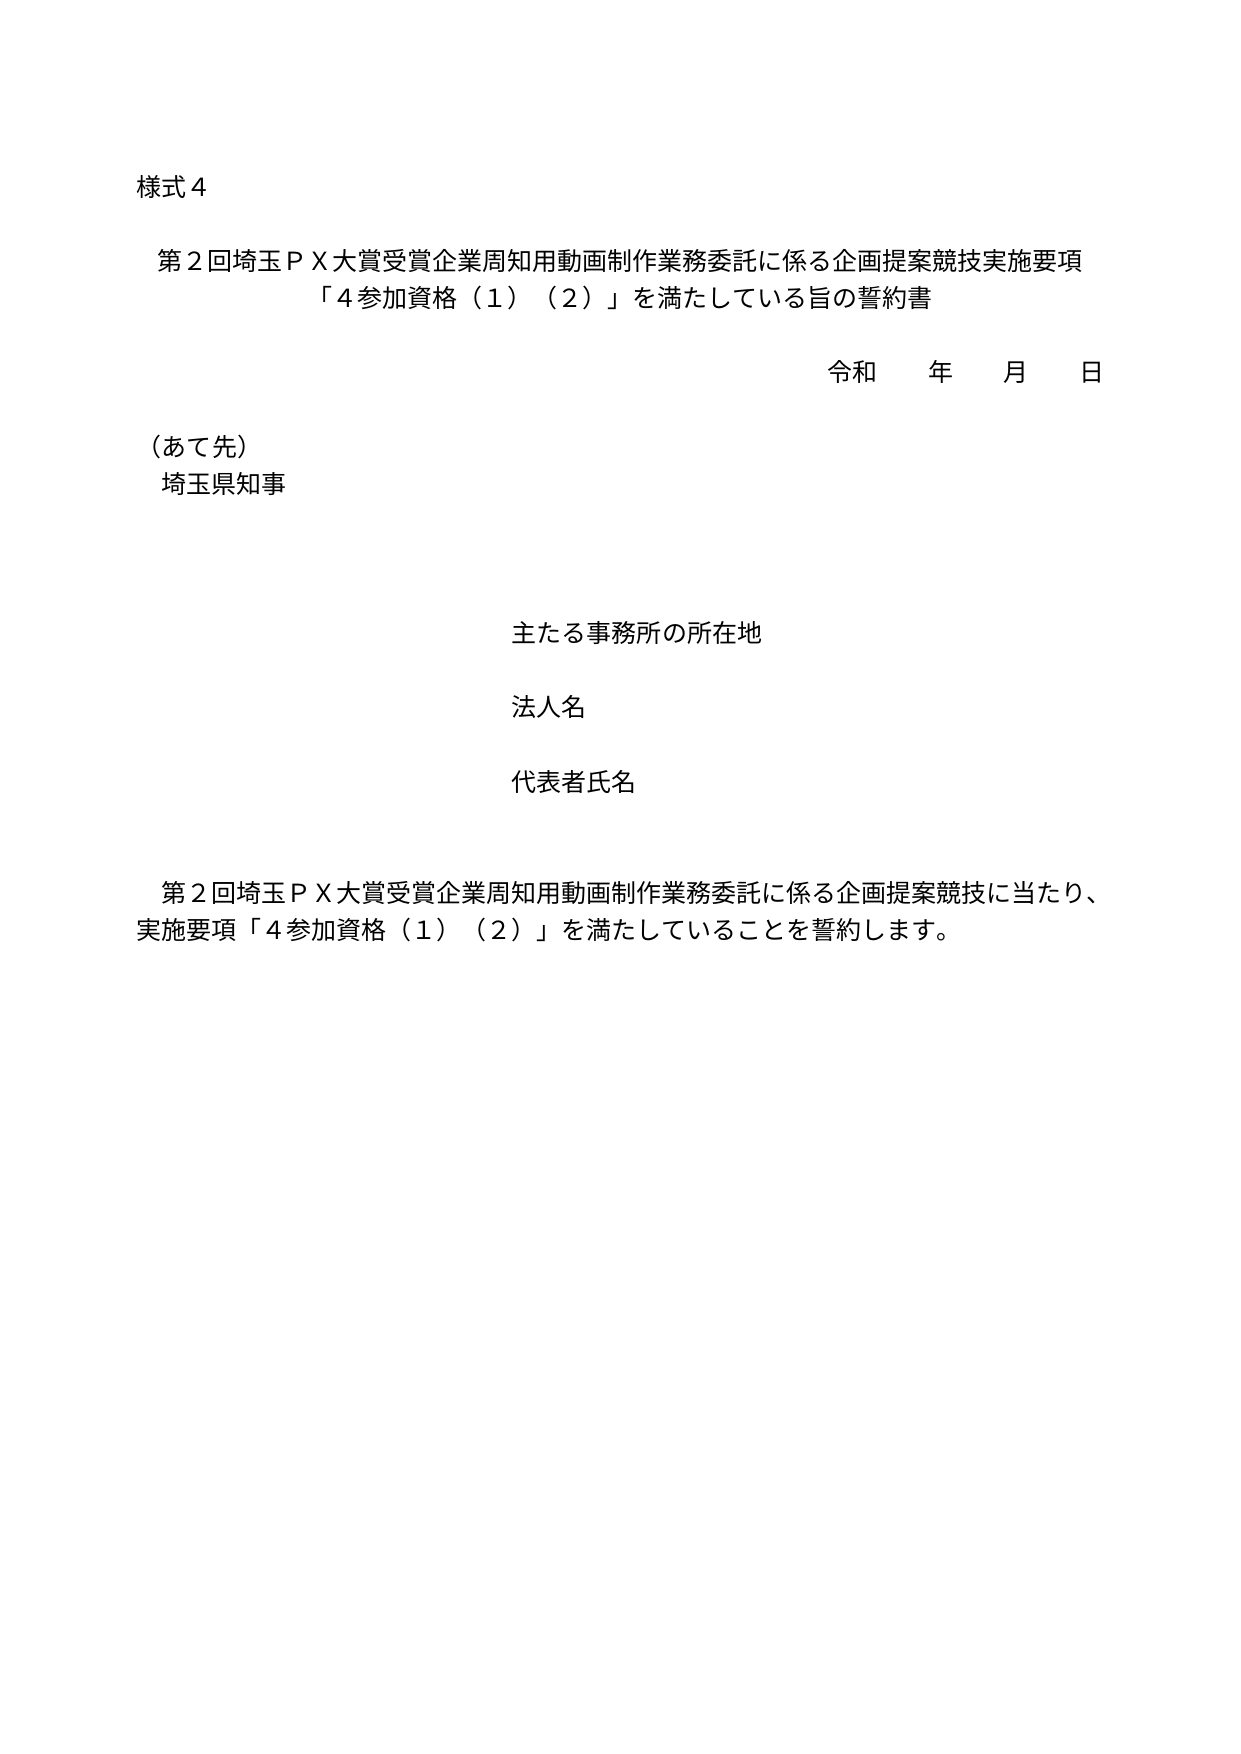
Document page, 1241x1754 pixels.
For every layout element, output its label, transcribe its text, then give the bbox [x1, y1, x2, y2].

text 代表者氏名 [511, 762, 1104, 799]
text 第２回埼玉ＰＸ大賞受賞企業周知用動画制作業務委託に係る企画提案競技に当たり、実施要項「４参加資格（１）（２）」を満たしていることを誓約します。 [136, 873, 1104, 947]
text 「４参加資格（１）（２）」を満たしている旨の誓約書 [136, 278, 1104, 315]
text 令和 年 月 日 [136, 352, 1104, 390]
text 埼玉県知事 [136, 464, 1104, 501]
text 法人名 [511, 687, 1104, 724]
text （あて先） [136, 427, 1104, 464]
text 第２回埼玉ＰＸ大賞受賞企業周知用動画制作業務委託に係る企画提案競技実施要項 [136, 241, 1104, 278]
text 様式４ [136, 167, 1104, 204]
text 主たる事務所の所在地 [511, 613, 1104, 650]
